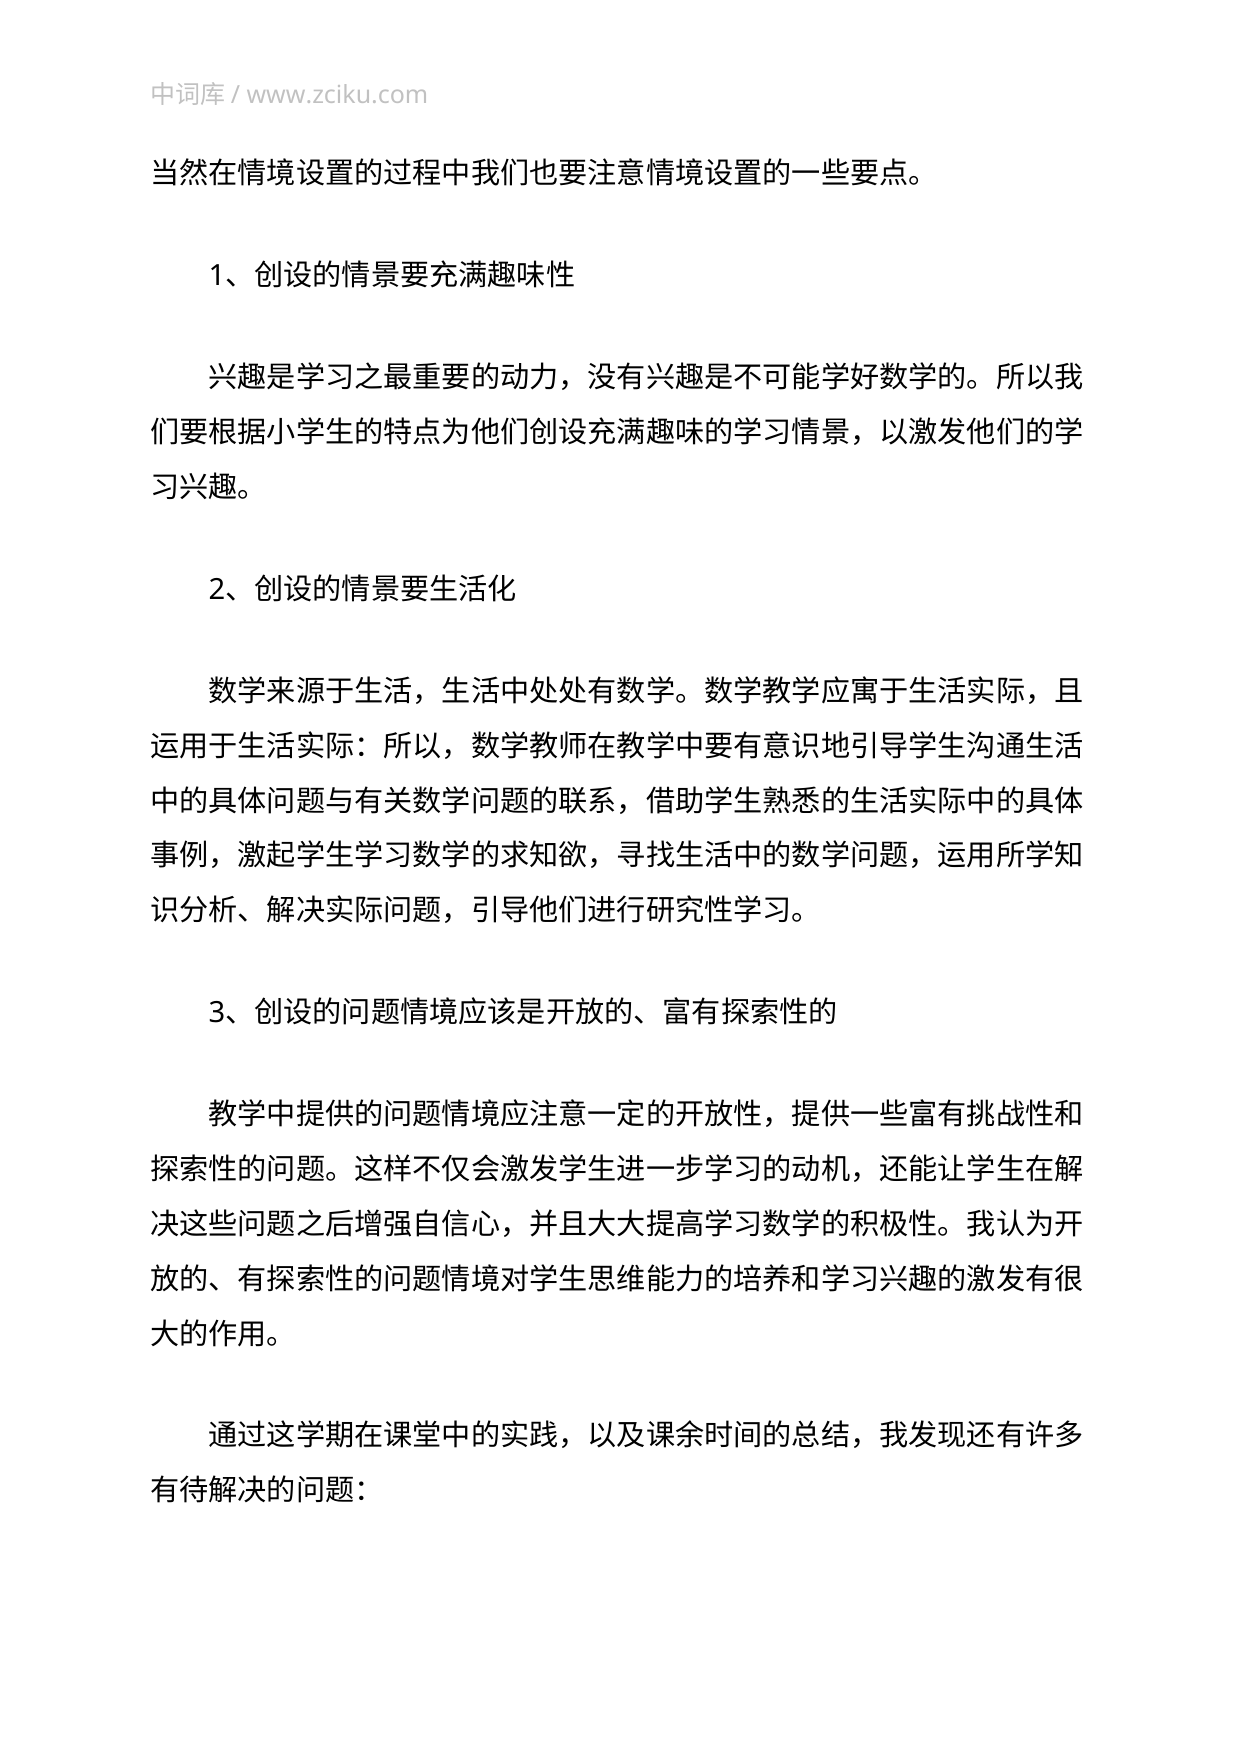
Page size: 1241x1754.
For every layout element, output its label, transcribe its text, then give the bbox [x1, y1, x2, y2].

text 通过这学期在课堂中的实践，以及课余时间的总结，我发现还有许多有待解决的问题： [150, 1412, 1090, 1509]
text 数学来源于生活，生活中处处有数学。数学教学应寓于生活实际，且运用于生活实际：所以，数学教师在教学中要有意识地引导学生沟通生活中的具体问题与有关数学问题的联系，借助学生熟悉的生活实际中的具体事例，激起学生学习数学的求知欲，寻找生活中的数学问题，运用所学知识分析、解决实际问题，引导他们进行研究性学习。 [150, 667, 1090, 929]
text 1、创设的情景要充满趣味性 [150, 252, 1090, 294]
text 3、创设的问题情境应该是开放的、富有探索性的 [150, 989, 1090, 1031]
text 2、创设的情景要生活化 [150, 565, 1090, 608]
text 教学中提供的问题情境应注意一定的开放性，提供一些富有挑战性和探索性的问题。这样不仅会激发学生进一步学习的动机，还能让学生在解决这些问题之后增强自信心，并且大大提高学习数学的积极性。我认为开放的、有探索性的问题情境对学生思维能力的培养和学习兴趣的激发有很大的作用。 [150, 1091, 1090, 1352]
text 兴趣是学习之最重要的动力，没有兴趣是不可能学好数学的。所以我们要根据小学生的特点为他们创设充满趣味的学习情景，以激发他们的学习兴趣。 [150, 354, 1090, 506]
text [150, 150, 1090, 192]
